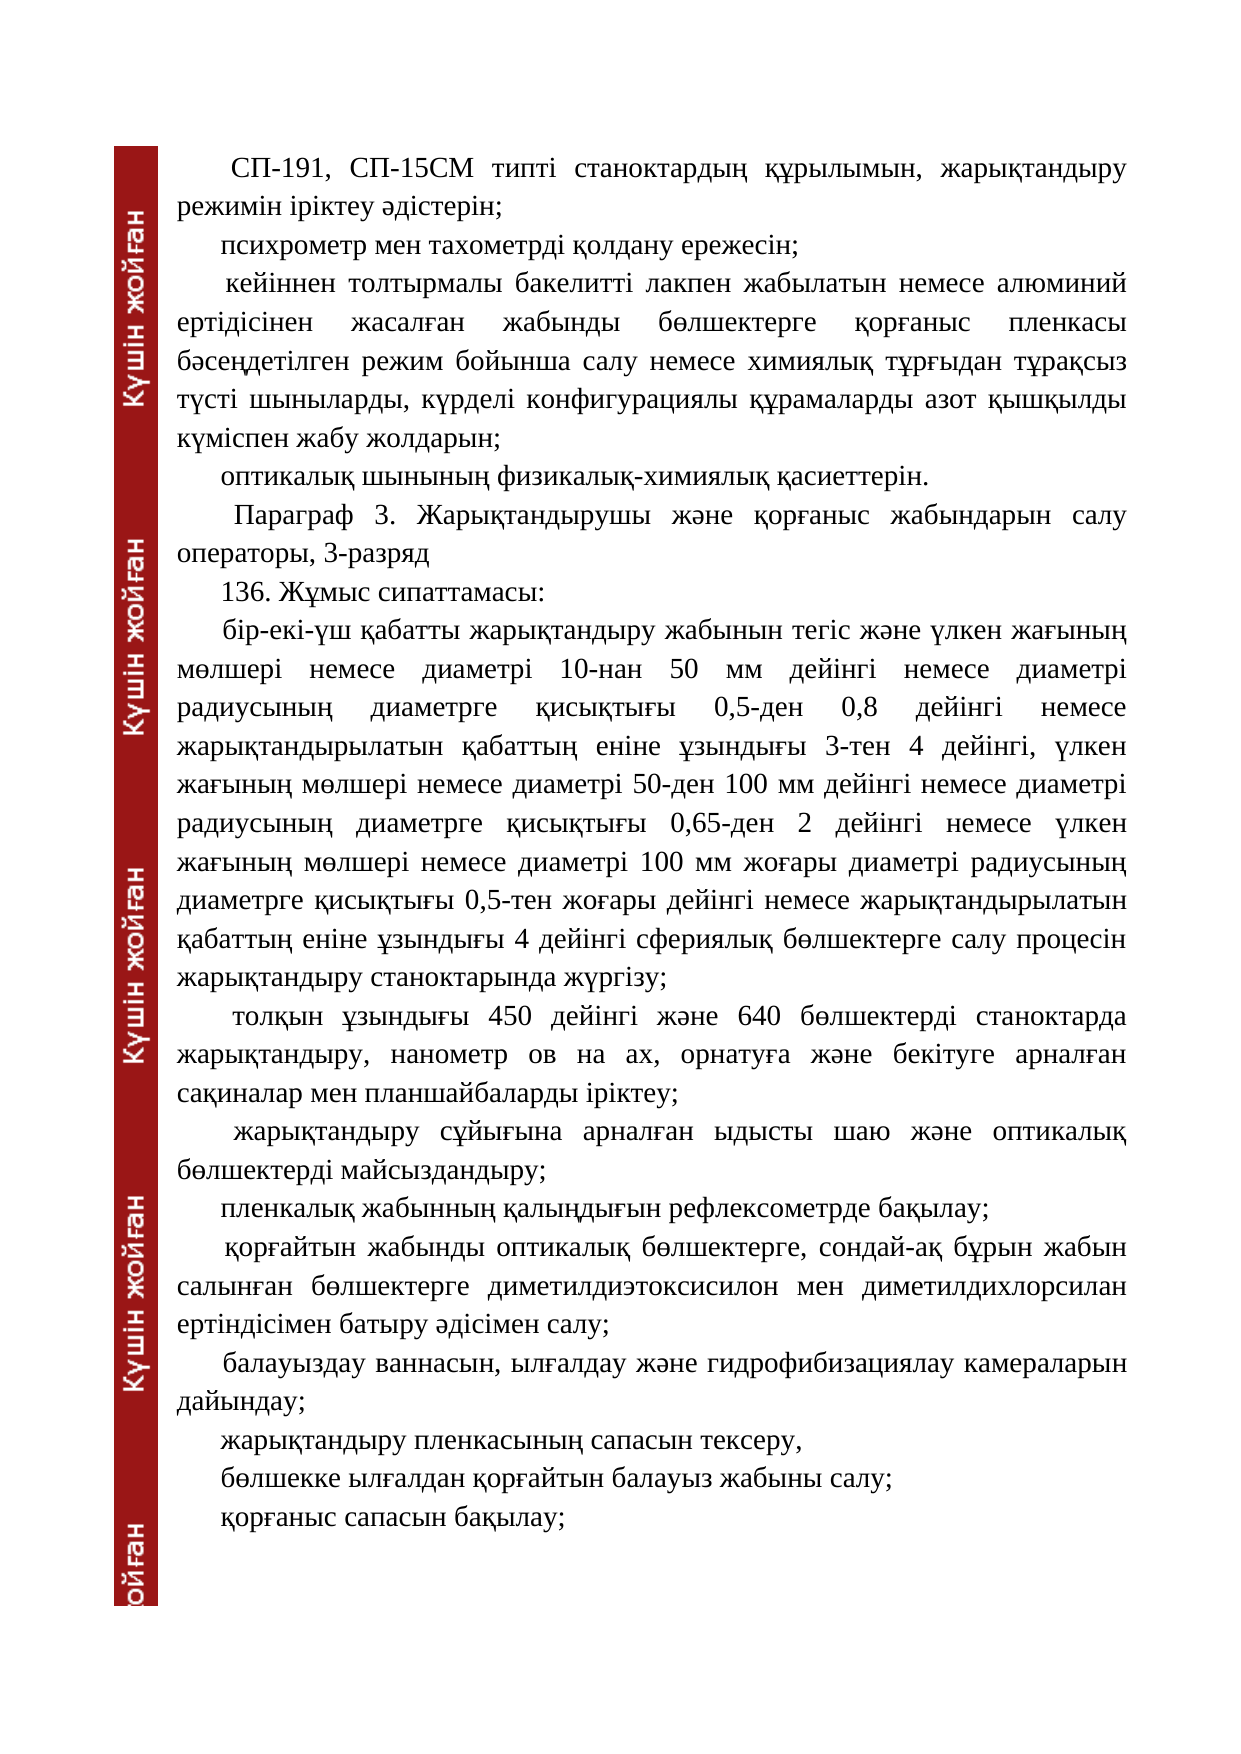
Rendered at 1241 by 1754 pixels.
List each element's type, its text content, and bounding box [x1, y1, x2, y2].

text бөлшекке ылғалдан қорғайтын балауыз жабыны салу; [112, 1460, 1128, 1494]
text балауыздау ваннасын, ылғалдау және гидрофибизациялау камераларын дайындау; [112, 1345, 1128, 1417]
picture [114, 1417, 158, 1422]
text Параграф 3. Жарықтандырушы және қорғаныс жабындарын салу операторы, 3-разряд [112, 497, 1128, 569]
picture [114, 569, 158, 574]
picture [114, 1494, 158, 1499]
picture [114, 1186, 158, 1191]
picture [114, 261, 158, 266]
picture [114, 1224, 158, 1229]
picture [114, 1340, 158, 1345]
text СП-191, СП-15СМ типті станоктардың құрылымын, жарықтандыру режимін іріктеу әдістерін; [112, 150, 1128, 222]
text қорғайтын жабынды оптикалық бөлшектерге, сондай-ақ бұрын жабын салынған бөлшектерге диметилдиэтоксисилон мен диметилдихлорсилан ертіндісімен батыру әдісімен салу; [112, 1229, 1128, 1340]
text қорғаныс сапасын бақылау; [112, 1499, 1128, 1532]
picture [114, 993, 158, 998]
picture [114, 492, 158, 497]
picture [114, 453, 158, 458]
text психрометр мен тахометрді қолдану ережесін; [112, 227, 1128, 261]
text оптикалық шынының физикалық-химиялық қасиеттерін. [112, 458, 1128, 492]
picture [114, 222, 158, 227]
text кейіннен толтырмалы бакелитті лакпен жабылатын немесе алюминий ертідісінен жасалған жабынды бөлшектерге қорғаныс пленкасы бәсеңдетілген режим бойынша салу немесе химиялық тұрғыдан тұрақсыз түсті шыныларды, күрделі конфигурациялы құрамаларды азот қышқылды күміспен жабу жолдарын; [112, 266, 1128, 453]
text толқын ұзындығы 450 дейінгі және 640 бөлшектерді станоктарда жарықтандыру, нанометр ов на ах, орнатуға және бекітуге арналған сақиналар мен планшайбаларды іріктеу; [112, 998, 1128, 1108]
text 136. Жұмыс сипаттамасы: [112, 574, 1128, 607]
picture [114, 1455, 158, 1460]
picture [114, 1108, 158, 1113]
text жарықтандыру пленкасының сапасын тексеру, [112, 1422, 1128, 1455]
text жарықтандыру сұйығына арналған ыдысты шаю және оптикалық бөлшектерді майсыздандыру; [112, 1113, 1128, 1186]
picture [114, 146, 158, 150]
text пленкалық жабынның қалыңдығын рефлексометрде бақылау; [112, 1191, 1128, 1224]
text бір-екі-үш қабатты жарықтандыру жабынын тегіс және үлкен жағының мөлшері немесе диаметрі 10-нан 50 мм дейінгі немесе диаметрі радиусының диаметрге қисықтығы 0,5-ден 0,8 дейінгі немесе жарықтандырылатын қабаттың еніне ұзындығы 3-тен 4 дейінгі, үлкен жағының мөлшері немесе диаметрі 50-ден 100 мм дейінгі немесе диаметрі радиусының диаметрге қисықтығы 0,65-ден 2 дейінгі немесе үлкен жағының мөлшері немесе диаметрі 100 мм жоғары диаметрі радиусының диаметрге қисықтығы 0,5-тен жоғары дейінгі немесе жарықтандырылатын қабаттың еніне ұзындығы 4 дейінгі сфериялық бөлшектерге салу процесін жарықтандыру станоктарында жүргізу; [112, 612, 1128, 993]
picture [114, 1532, 158, 1606]
picture [114, 607, 158, 612]
